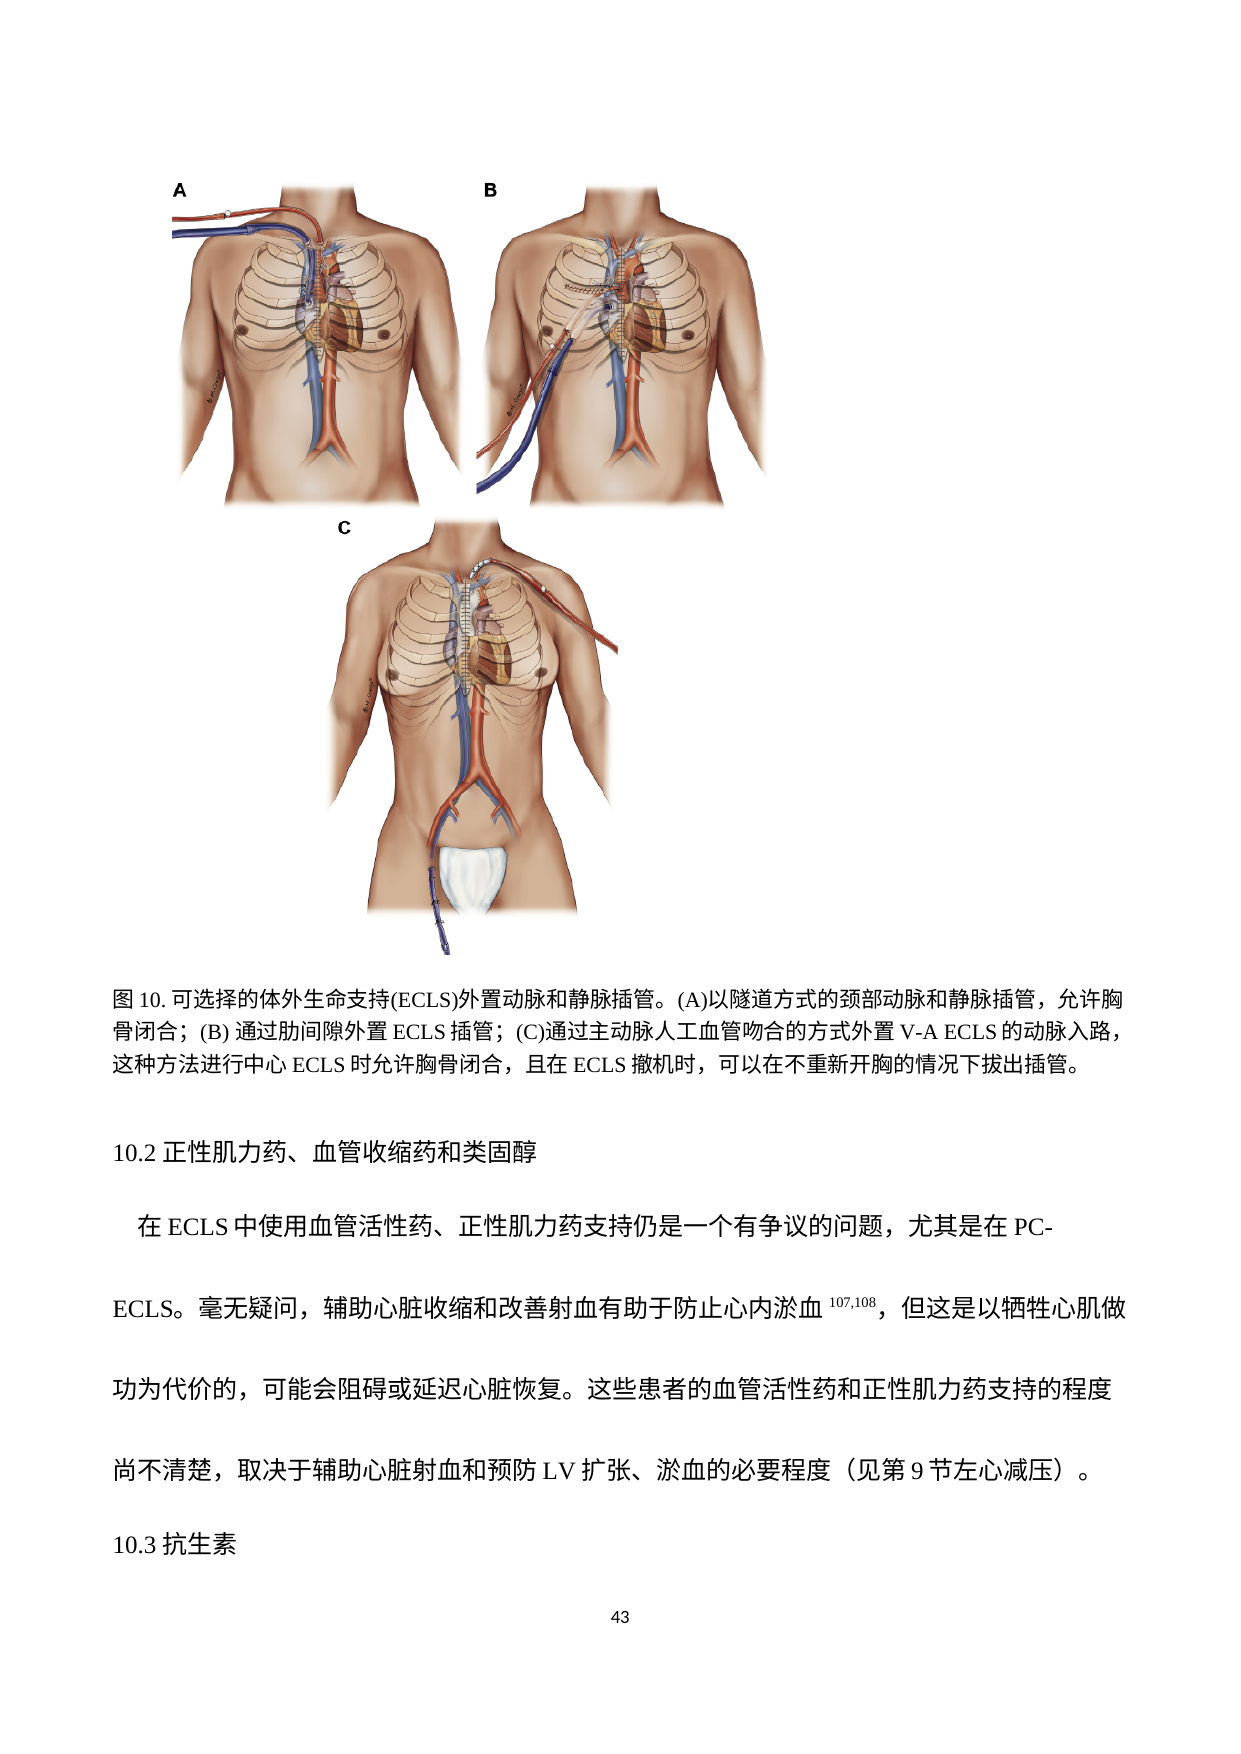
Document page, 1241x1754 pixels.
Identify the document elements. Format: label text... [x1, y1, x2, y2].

text 10.3 抗生素 [112, 1510, 1128, 1575]
text 10.2 正性肌力药、血管收缩药和类固醇 [112, 1118, 1128, 1183]
text 图10. 可选择的体外生命支持(ECLS)外置动脉和静脉插管。(A)以隧道方式的颈部动脉和静脉插管，允许胸骨闭合；(B) 通过肋间隙外置ECLS插管；(C)通过主动脉人工血管吻合的方式外置V-A ECLS的动脉入路，这种方法进行中心ECLS时允许胸骨闭合，且在ECLS撤机时，可以在不重新开胸的情况下拔出插管。 [112, 981, 1128, 1079]
text 在ECLS中使用血管活性药、正性肌力药支持仍是一个有争议的问题，尤其是在PC-ECLS。毫无疑问，辅助心脏收缩和改善射血有助于防止心内淤血107,108，但这是以牺牲心肌做功为代价的，可能会阻碍或延迟心脏恢复。这些患者的血管活性药和正性肌力药支持的程度尚不清楚，取决于辅助心脏射血和预防LV扩张、淤血的必要程度（见第9节左心减压）。 [112, 1192, 1128, 1501]
picture [162, 177, 768, 959]
